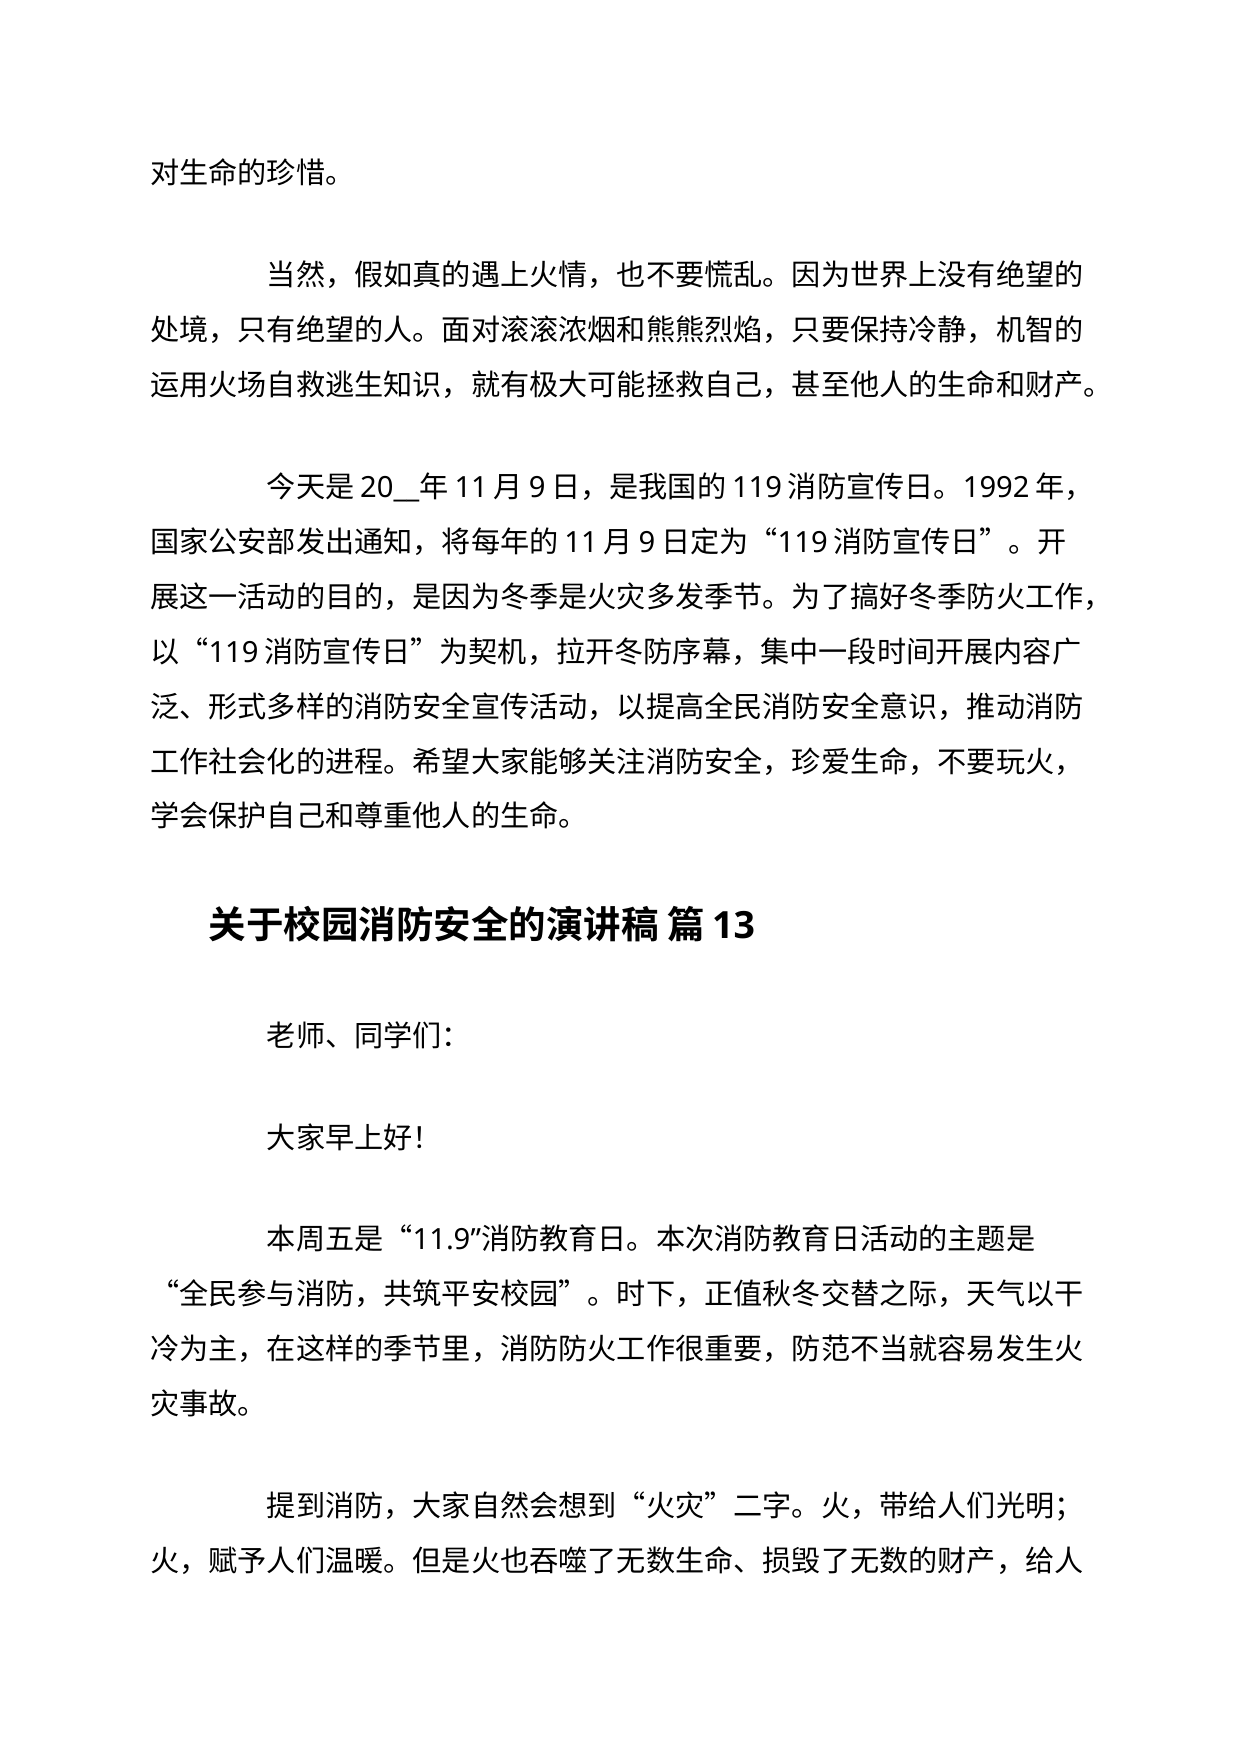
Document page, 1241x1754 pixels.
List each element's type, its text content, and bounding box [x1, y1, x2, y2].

text 老师、同学们： [150, 1012, 1090, 1055]
text 当然，假如真的遇上火情，也不要慌乱。因为世界上没有绝望的处境，只有绝望的人。面对滚滚浓烟和熊熊烈焰，只要保持冷静，机智的运用火场自救逃生知识，就有极大可能拯救自己，甚至他人的生命和财产。 [150, 252, 1090, 404]
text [150, 1482, 1090, 1580]
text 本周五是“11.9”消防教育日。本次消防教育日活动的主题是“全民参与消防，共筑平安校园”。时下，正值秋冬交替之际，天气以干冷为主，在这样的季节里，消防防火工作很重要，防范不当就容易发生火灾事故。 [150, 1216, 1090, 1423]
text 大家早上好！ [150, 1114, 1090, 1156]
text 今天是20__年11月9日，是我国的119消防宣传日。1992年，国家公安部发出通知，将每年的11月9日定为“119消防宣传日”。开展这一活动的目的，是因为冬季是火灾多发季节。为了搞好冬季防火工作，以“119消防宣传日”为契机，拉开冬防序幕，集中一段时间开展内容广泛、形式多样的消防安全宣传活动，以提高全民消防安全意识，推动消防工作社会化的进程。希望大家能够关注消防安全，珍爱生命，不要玩火，学会保护自己和尊重他人的生命。 [150, 463, 1090, 835]
text 关于校园消防安全的演讲稿 篇13 [150, 895, 1090, 949]
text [150, 150, 1090, 192]
